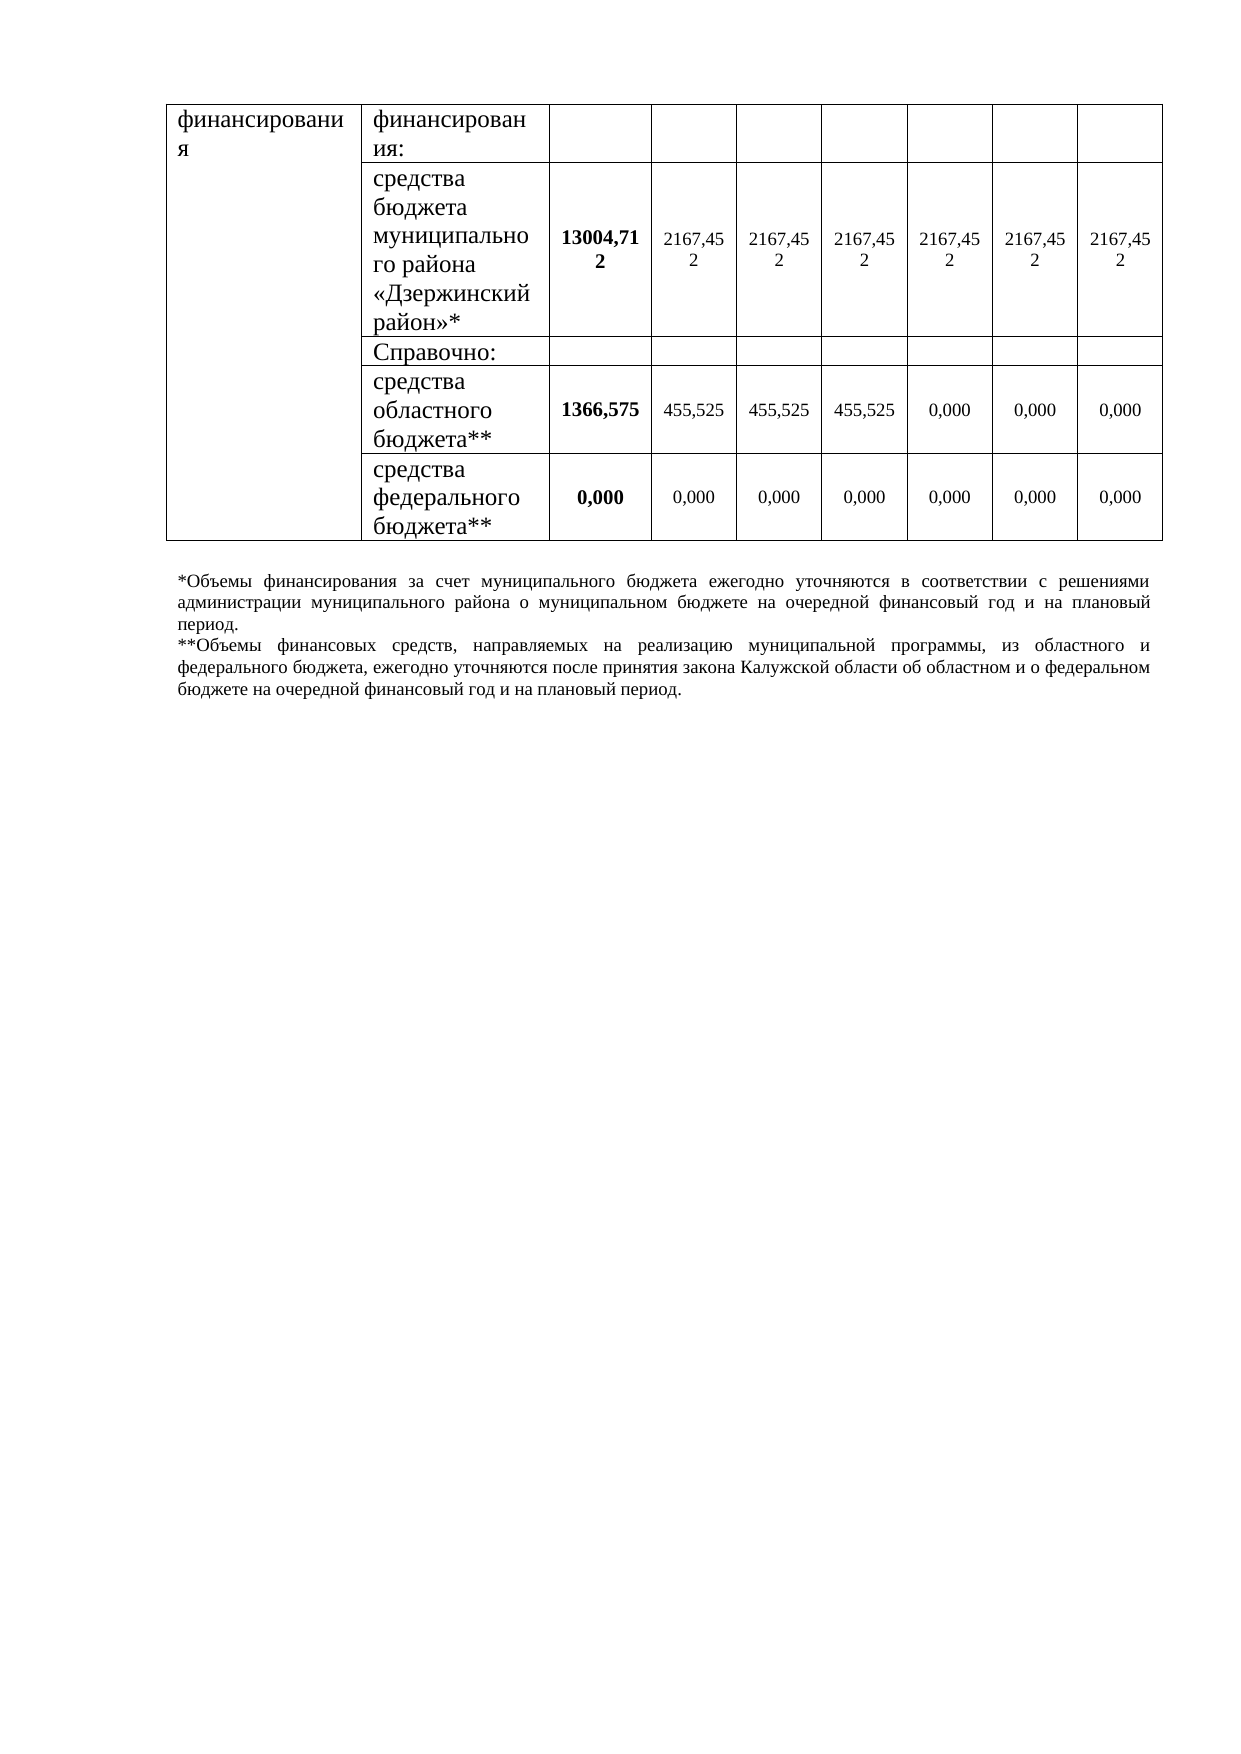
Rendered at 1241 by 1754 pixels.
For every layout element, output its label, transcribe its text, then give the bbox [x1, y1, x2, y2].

table_cell 0,000 [652, 454, 736, 540]
table_cell 13004,712 [550, 163, 651, 336]
table_cell 0,000 [1078, 454, 1162, 540]
table_cell 0,000 [993, 454, 1077, 540]
table_cell 2167,452 [652, 163, 736, 336]
table_cell 2167,452 [822, 163, 907, 336]
table_cell 0,000 [737, 454, 821, 540]
table_cell [737, 337, 821, 365]
table_cell [737, 105, 821, 162]
table_cell 0,000 [822, 454, 907, 540]
table_cell [993, 337, 1077, 365]
table_cell 2167,452 [908, 163, 992, 336]
table_cell [822, 337, 907, 365]
table_cell средства федерального бюджета** [362, 454, 549, 540]
table_cell 0,000 [908, 454, 992, 540]
table_cell [1078, 105, 1162, 162]
table_cell [1078, 337, 1162, 365]
table_cell средства бюджета муниципального района «Дзержинский район»* [362, 163, 549, 336]
table_cell 2167,452 [1078, 163, 1162, 336]
table_cell [822, 105, 907, 162]
table_cell 2167,452 [737, 163, 821, 336]
table_cell 0,000 [908, 366, 992, 453]
table_cell 1366,575 [550, 366, 651, 453]
table_cell 2167,452 [993, 163, 1077, 336]
table_cell 455,525 [822, 366, 907, 453]
table_cell [652, 105, 736, 162]
table_cell [993, 105, 1077, 162]
table_cell 0,000 [1078, 366, 1162, 453]
table_cell Справочно: [362, 337, 549, 365]
table_cell [908, 105, 992, 162]
table_cell 455,525 [737, 366, 821, 453]
table_cell средства областного бюджета** [362, 366, 549, 453]
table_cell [362, 105, 549, 162]
table_cell *Объемы финансирования за счет муниципального бюджета ежегодно уточняются в соответствии с решениями администрации муниципального района о муниципальном бюджете на очередной финансовый год и на плановый период. **Объемы финансовых средств, направляемых на реализацию муниципальной программы, из областного и федерального бюджета, ежегодно уточняются после принятия закона Калужской области об областном и о федеральном бюджете на очередной финансовый год и на плановый период. [166, 541, 1163, 749]
table_cell [908, 337, 992, 365]
table_cell 455,525 [652, 366, 736, 453]
table_cell [550, 337, 651, 365]
table_cell [550, 105, 651, 162]
table_cell 0,000 [550, 454, 651, 540]
table_cell 0,000 [993, 366, 1077, 453]
table_cell [652, 337, 736, 365]
